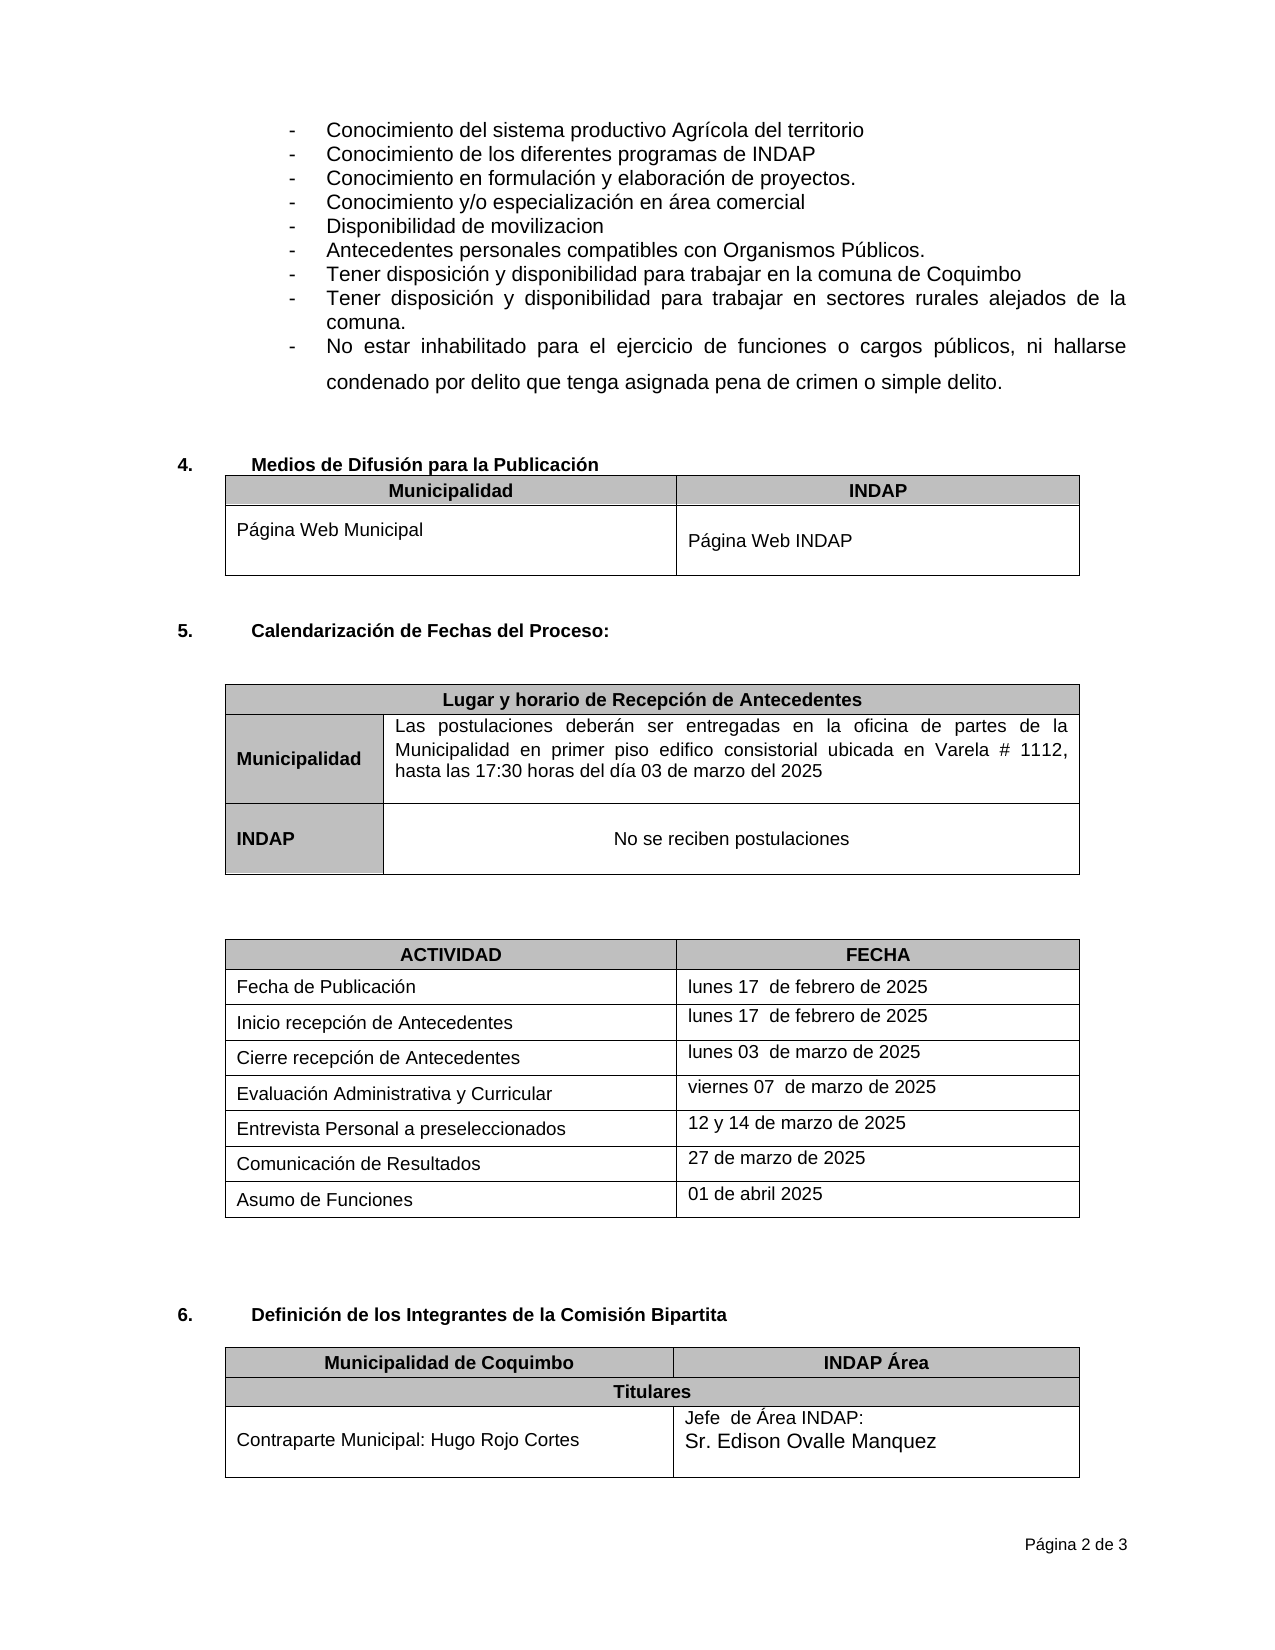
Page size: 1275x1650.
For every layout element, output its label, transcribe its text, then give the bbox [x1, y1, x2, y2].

table_cell Asumo de Funciones [226, 1182, 676, 1217]
table_header INDAP Área [674, 1348, 1079, 1377]
table_cell Titulares [226, 1378, 1079, 1406]
table_cell Las postulaciones deberán ser entregadas en la oficina de partes de la Municipalidad en primer piso edifico consistorial ubicada en Varela # 1112, hasta las 17:30 horas del día 03 de marzo del 2025 [384, 715, 1079, 803]
table_cell Jefe de Área INDAP: Sr. Edison Ovalle Manquez [674, 1407, 1079, 1477]
table_cell Inicio recepción de Antecedentes [226, 1005, 676, 1039]
table_header INDAP [677, 476, 1079, 504]
table_cell Entrevista Personal a preseleccionados [226, 1111, 676, 1146]
table_cell viernes 07 de marzo de 2025 [677, 1076, 1079, 1110]
list Conocimiento y/o especialización en área comercial [289, 190, 1127, 214]
table_cell 01 de abril 2025 [677, 1182, 1079, 1217]
table_header Municipalidad de Coquimbo [226, 1348, 673, 1377]
list Tener disposición y disponibilidad para trabajar en sectores rurales alejados de la comuna. [289, 286, 1127, 334]
table_cell Contraparte Municipal: Hugo Rojo Cortes [226, 1407, 673, 1477]
table_header Municipalidad [226, 476, 676, 504]
table_cell lunes 17 de febrero de 2025 [677, 1005, 1079, 1039]
table_cell Página Web INDAP [677, 506, 1079, 575]
list Conocimiento en formulación y elaboración de proyectos. [289, 166, 1127, 190]
table_cell lunes 03 de marzo de 2025 [677, 1041, 1079, 1075]
list Calendarización de Fechas del Proceso: [177, 619, 1127, 641]
list Tener disposición y disponibilidad para trabajar en la comuna de Coquimbo [289, 262, 1127, 286]
list Conocimiento del sistema productivo Agrícola del territorio [289, 118, 1127, 142]
table_cell Comunicación de Resultados [226, 1147, 676, 1181]
list Antecedentes personales compatibles con Organismos Públicos. [289, 238, 1127, 262]
list Disponibilidad de movilizacion [289, 214, 1127, 238]
table_cell Evaluación Administrativa y Curricular [226, 1076, 676, 1110]
table_header ACTIVIDAD [226, 940, 676, 969]
list Definición de los Integrantes de la Comisión Bipartita [177, 1304, 1127, 1326]
table_cell Página Web Municipal [226, 506, 676, 575]
list No estar inhabilitado para el ejercicio de funciones o cargos públicos, ni hallarse condenado por delito que tenga asignada pena de crimen o simple delito. [289, 334, 1127, 394]
table_cell INDAP [226, 804, 383, 873]
table_header FECHA [677, 940, 1079, 969]
list Medios de Difusión para la Publicación [177, 453, 1127, 475]
table_header Lugar y horario de Recepción de Antecedentes [226, 685, 1079, 714]
list Conocimiento de los diferentes programas de INDAP [289, 142, 1127, 166]
table_cell Cierre recepción de Antecedentes [226, 1041, 676, 1075]
table_cell 12 y 14 de marzo de 2025 [677, 1111, 1079, 1146]
table_cell Municipalidad [226, 715, 383, 803]
table_cell No se reciben postulaciones [384, 804, 1079, 873]
table_cell Fecha de Publicación [226, 970, 676, 1004]
table_cell 27 de marzo de 2025 [677, 1147, 1079, 1181]
table_cell lunes 17 de febrero de 2025 [677, 970, 1079, 1004]
